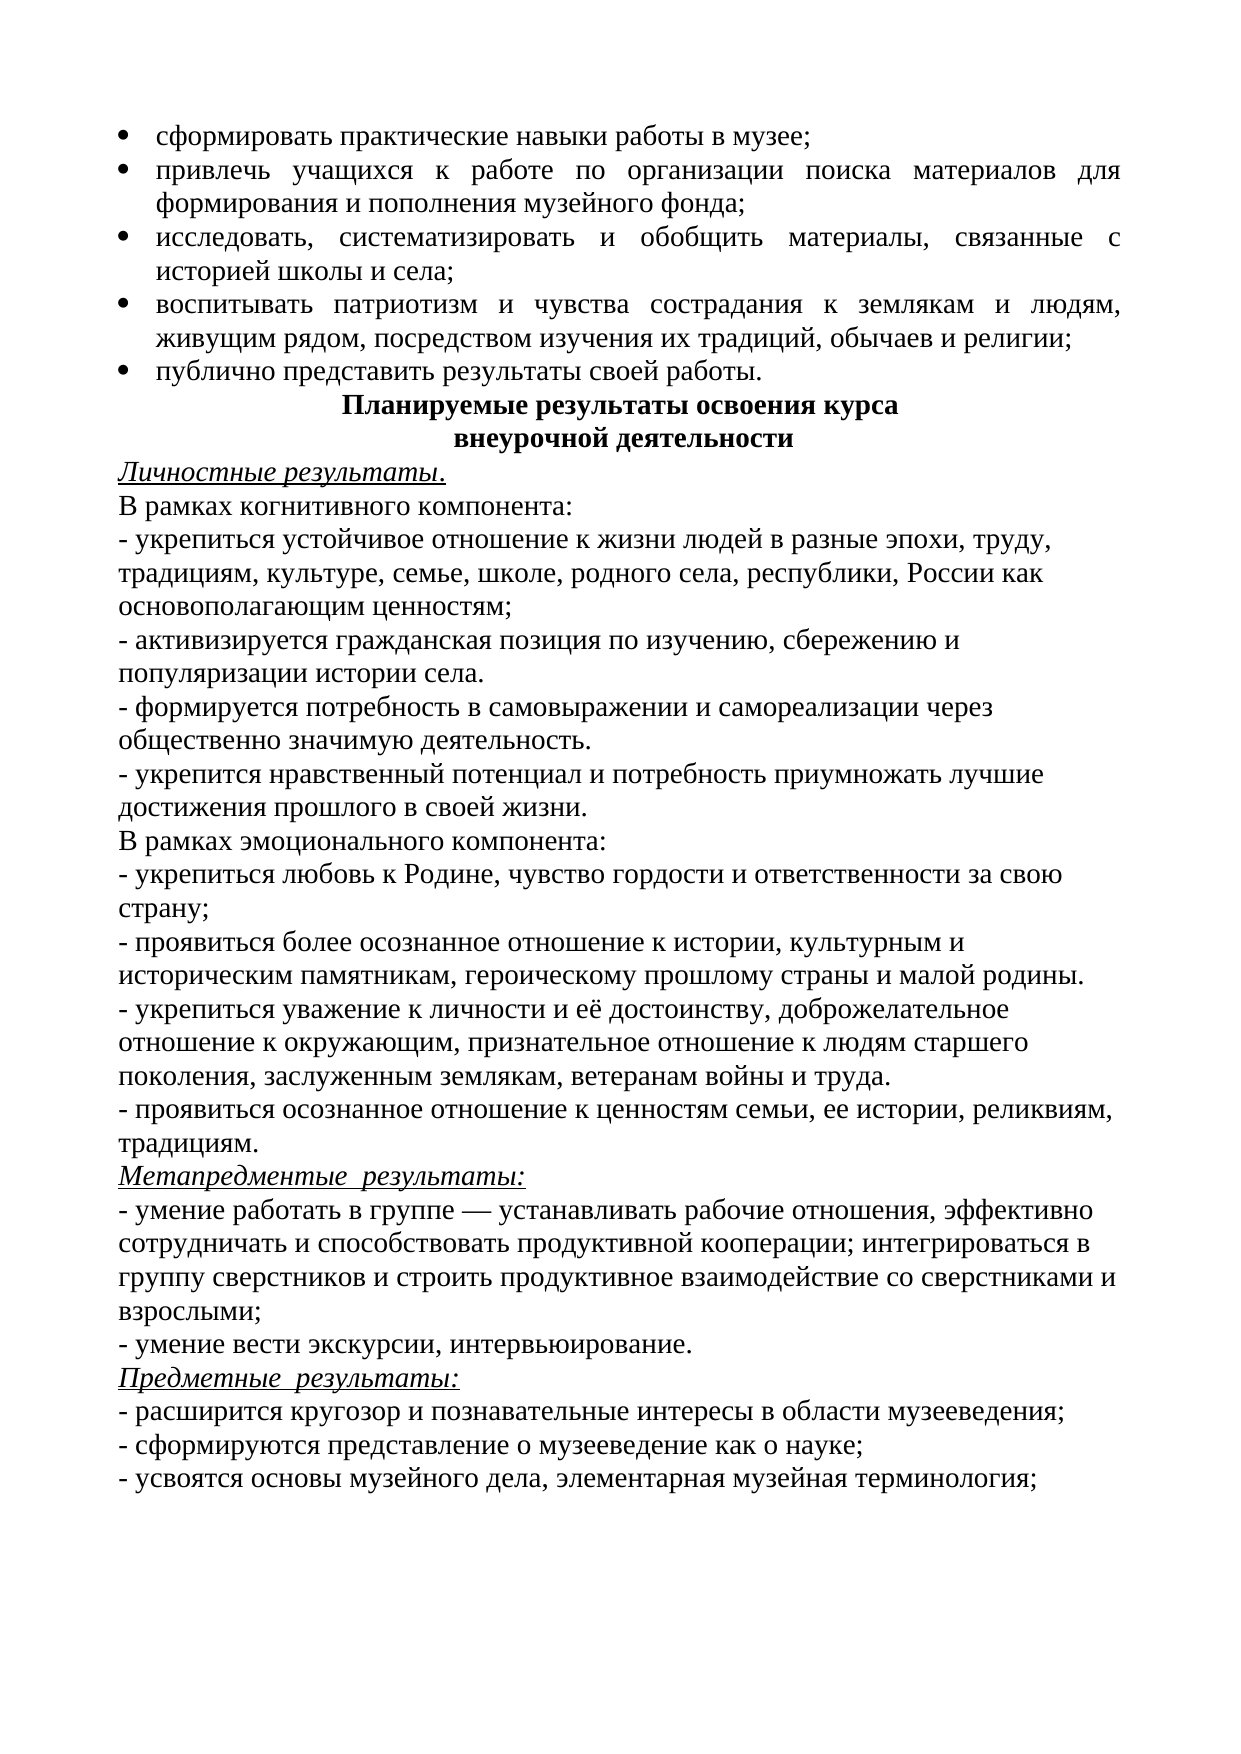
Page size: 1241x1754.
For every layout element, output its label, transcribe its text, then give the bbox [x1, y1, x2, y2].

text Планируемые результаты освоения курса [118, 387, 1122, 421]
list воспитывать патриотизм и чувства сострадания к землякам и людям, живущим рядом, посредством изучения их традиций, обычаев и религии; [118, 286, 1122, 353]
list сформировать практические навыки работы в музее; [118, 118, 1122, 152]
text - формируется потребность в самовыражении и самореализации через общественно значимую деятельность. [118, 689, 1122, 756]
text - умение вести экскурсии, интервьюирование. [118, 1326, 1122, 1360]
text - укрепиться любовь к Родине, чувство гордости и ответственности за свою страну; [118, 857, 1122, 924]
list исследовать, систематизировать и обобщить материалы, связанные с историей школы и села; [118, 219, 1122, 286]
text Предметные результаты: [118, 1360, 1122, 1393]
text В рамках эмоционального компонента: [118, 823, 1122, 857]
text - умение работать в группе — устанавливать рабочие отношения, эффективно сотрудничать и способствовать продуктивной кооперации; интегрироваться в группу сверстников и строить продуктивное взаимодействие со сверстниками и взрослыми; [118, 1192, 1122, 1326]
list публично представить результаты своей работы. [118, 353, 1122, 387]
text - укрепиться уважение к личности и её достоинству, доброжелательное отношение к окружающим, признательное отношение к людям старшего поколения, заслуженным землякам, ветеранам войны и труда. [118, 991, 1122, 1091]
text внеурочной деятельности [118, 421, 1122, 454]
text В рамках когнитивного компонента: [118, 488, 1122, 521]
text - проявиться более осознанное отношение к истории, культурным и историческим памятникам, героическому прошлому страны и малой родины. [118, 924, 1122, 991]
text - сформируются представление о музееведение как о науке; [118, 1427, 1122, 1460]
text Метапредментые результаты: [118, 1158, 1122, 1192]
text - расширится кругозор и познавательные интересы в области музееведения; [118, 1393, 1122, 1427]
text - укрепиться устойчивое отношение к жизни людей в разные эпохи, труду, традициям, культуре, семье, школе, родного села, республики, России как основополагающим ценностям; [118, 521, 1122, 622]
list привлечь учащихся к работе по организации поиска материалов для формирования и пополнения музейного фонда; [118, 152, 1122, 219]
text Личностные результаты. [118, 454, 1122, 488]
text - активизируется гражданская позиция по изучению, сбережению и популяризации истории села. [118, 622, 1122, 689]
text - усвоятся основы музейного дела, элементарная музейная терминология; [118, 1460, 1122, 1494]
text - укрепится нравственный потенциал и потребность приумножать лучшие достижения прошлого в своей жизни. [118, 756, 1122, 823]
text - проявиться осознанное отношение к ценностям семьи, ее истории, реликвиям, традициям. [118, 1091, 1122, 1158]
